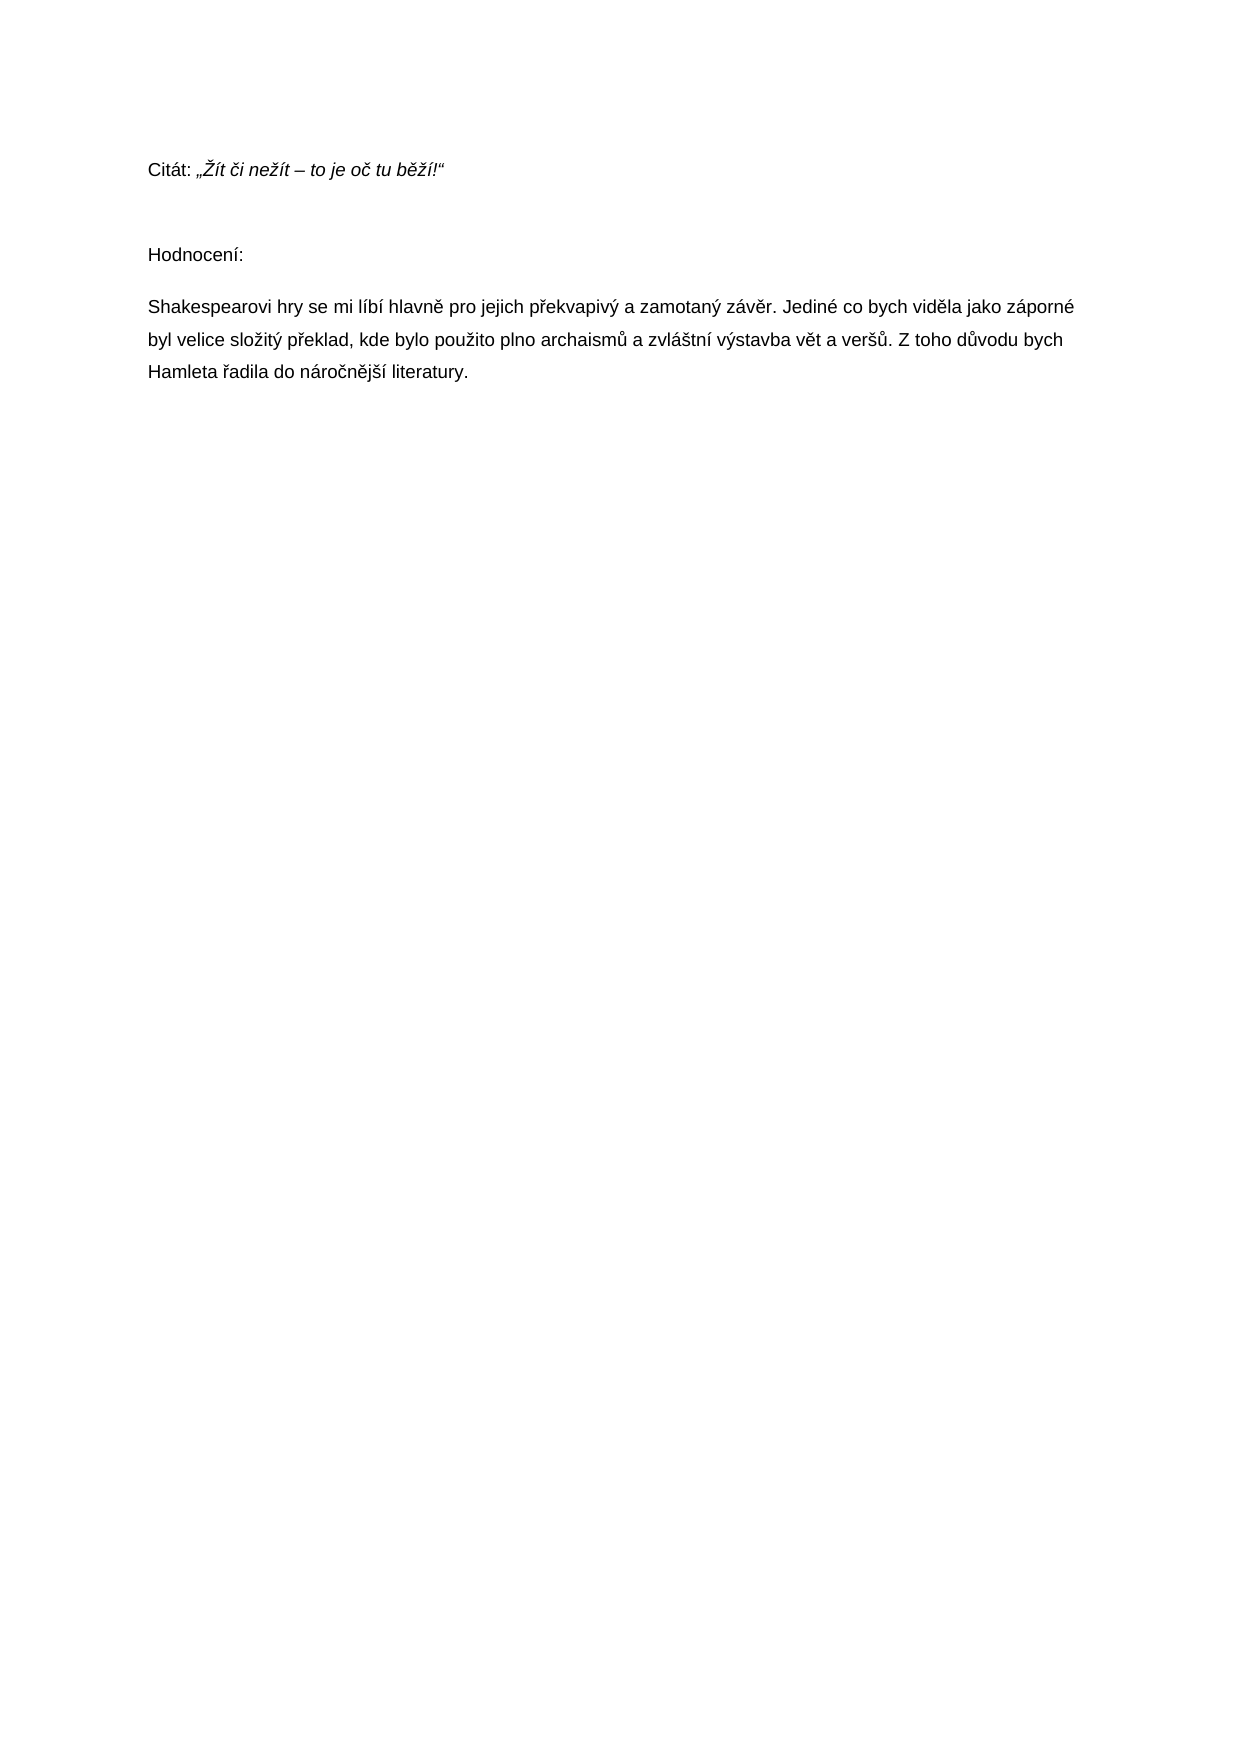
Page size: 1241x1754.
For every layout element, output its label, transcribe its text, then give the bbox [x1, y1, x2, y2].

text Hodnocení: [148, 233, 1093, 265]
text Shakespearovi hry se mi líbí hlavně pro jejich překvapivý a zamotaný závěr. Jediné co bych viděla jako záporné byl velice složitý překlad, kde bylo použito plno archaismů a zvláštní výstavba vět a veršů. Z toho důvodu bych Hamleta řadila do náročnější literatury. [148, 285, 1093, 383]
text Citát: „Žít či nežít – to je oč tu běží!“ [148, 148, 1093, 180]
